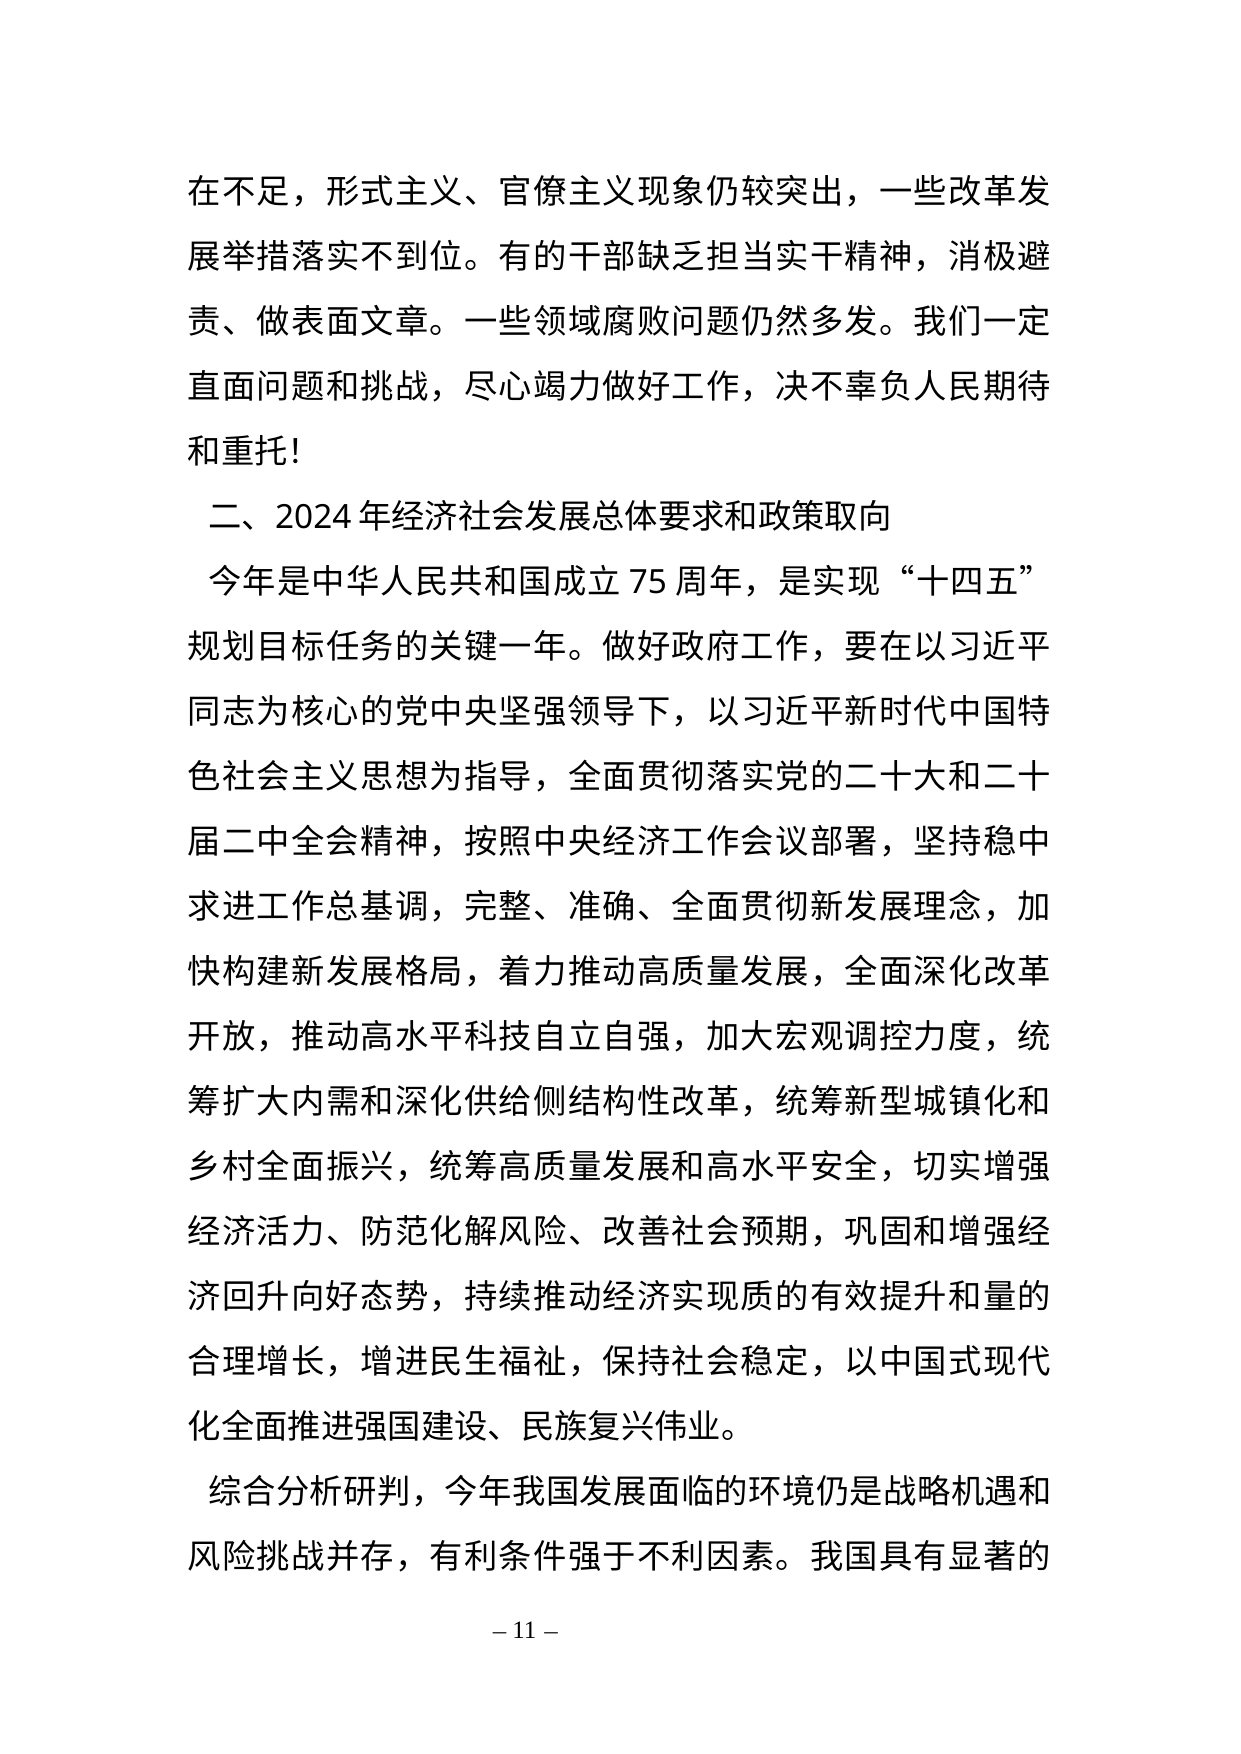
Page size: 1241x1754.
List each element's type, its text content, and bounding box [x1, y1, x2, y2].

text 今年是中华人民共和国成立75周年，是实现“十四五”规划目标任务的关键一年。做好政府工作，要在以习近平同志为核心的党中央坚强领导下，以习近平新时代中国特色社会主义思想为指导，全面贯彻落实党的二十大和二十届二中全会精神，按照中央经济工作会议部署，坚持稳中求进工作总基调，完整、准确、全面贯彻新发展理念，加快构建新发展格局，着力推动高质量发展，全面深化改革开放，推动高水平科技自立自强，加大宏观调控力度，统筹扩大内需和深化供给侧结构性改革，统筹新型城镇化和乡村全面振兴，统筹高质量发展和高水平安全，切实增强经济活力、防范化解风险、改善社会预期，巩固和增强经济回升向好态势，持续推动经济实现质的有效提升和量的合理增长，增进民生福祉，保持社会稳定，以中国式现代化全面推进强国建设、民族复兴伟业。 [187, 546, 1053, 1456]
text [187, 1456, 1053, 1586]
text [187, 156, 1053, 481]
text 二、2024年经济社会发展总体要求和政策取向 [187, 481, 1053, 546]
